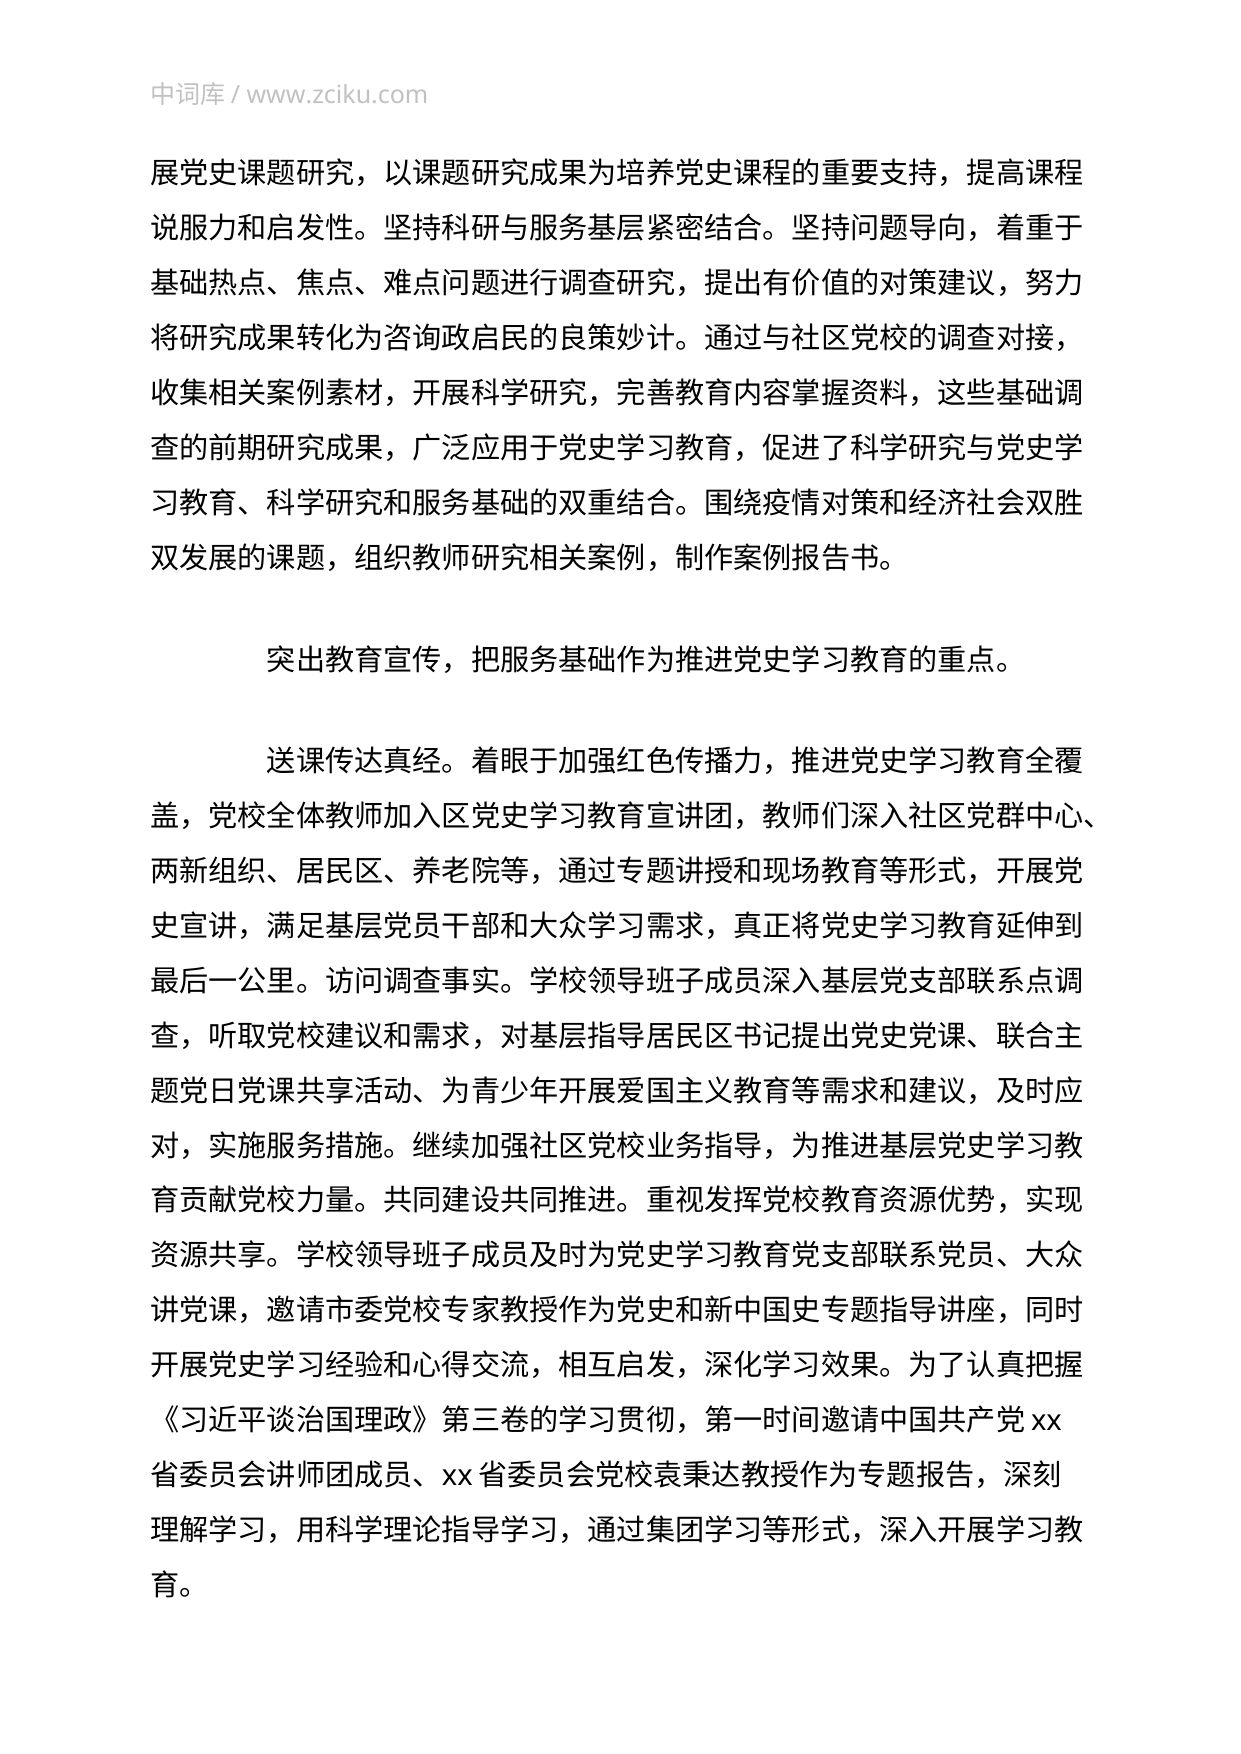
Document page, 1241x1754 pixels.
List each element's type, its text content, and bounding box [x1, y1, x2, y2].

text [150, 150, 1090, 577]
text 送课传达真经。着眼于加强红色传播力，推进党史学习教育全覆盖，党校全体教师加入区党史学习教育宣讲团，教师们深入社区党群中心、两新组织、居民区、养老院等，通过专题讲授和现场教育等形式，开展党史宣讲，满足基层党员干部和大众学习需求，真正将党史学习教育延伸到最后一公里。访问调查事实。学校领导班子成员深入基层党支部联系点调查，听取党校建议和需求，对基层指导居民区书记提出党史党课、联合主题党日党课共享活动、为青少年开展爱国主义教育等需求和建议，及时应对，实施服务措施。继续加强社区党校业务指导，为推进基层党史学习教育贡献党校力量。共同建设共同推进。重视发挥党校教育资源优势，实现资源共享。学校领导班子成员及时为党史学习教育党支部联系党员、大众讲党课，邀请市委党校专家教授作为党史和新中国史专题指导讲座，同时开展党史学习经验和心得交流，相互启发，深化学习效果。为了认真把握《习近平谈治国理政》第三卷的学习贯彻，第一时间邀请中国共产党xx省委员会讲师团成员、xx省委员会党校袁秉达教授作为专题报告，深刻理解学习，用科学理论指导学习，通过集团学习等形式，深入开展学习教育。 [150, 738, 1090, 1604]
text 突出教育宣传，把服务基础作为推进党史学习教育的重点。 [150, 636, 1090, 678]
